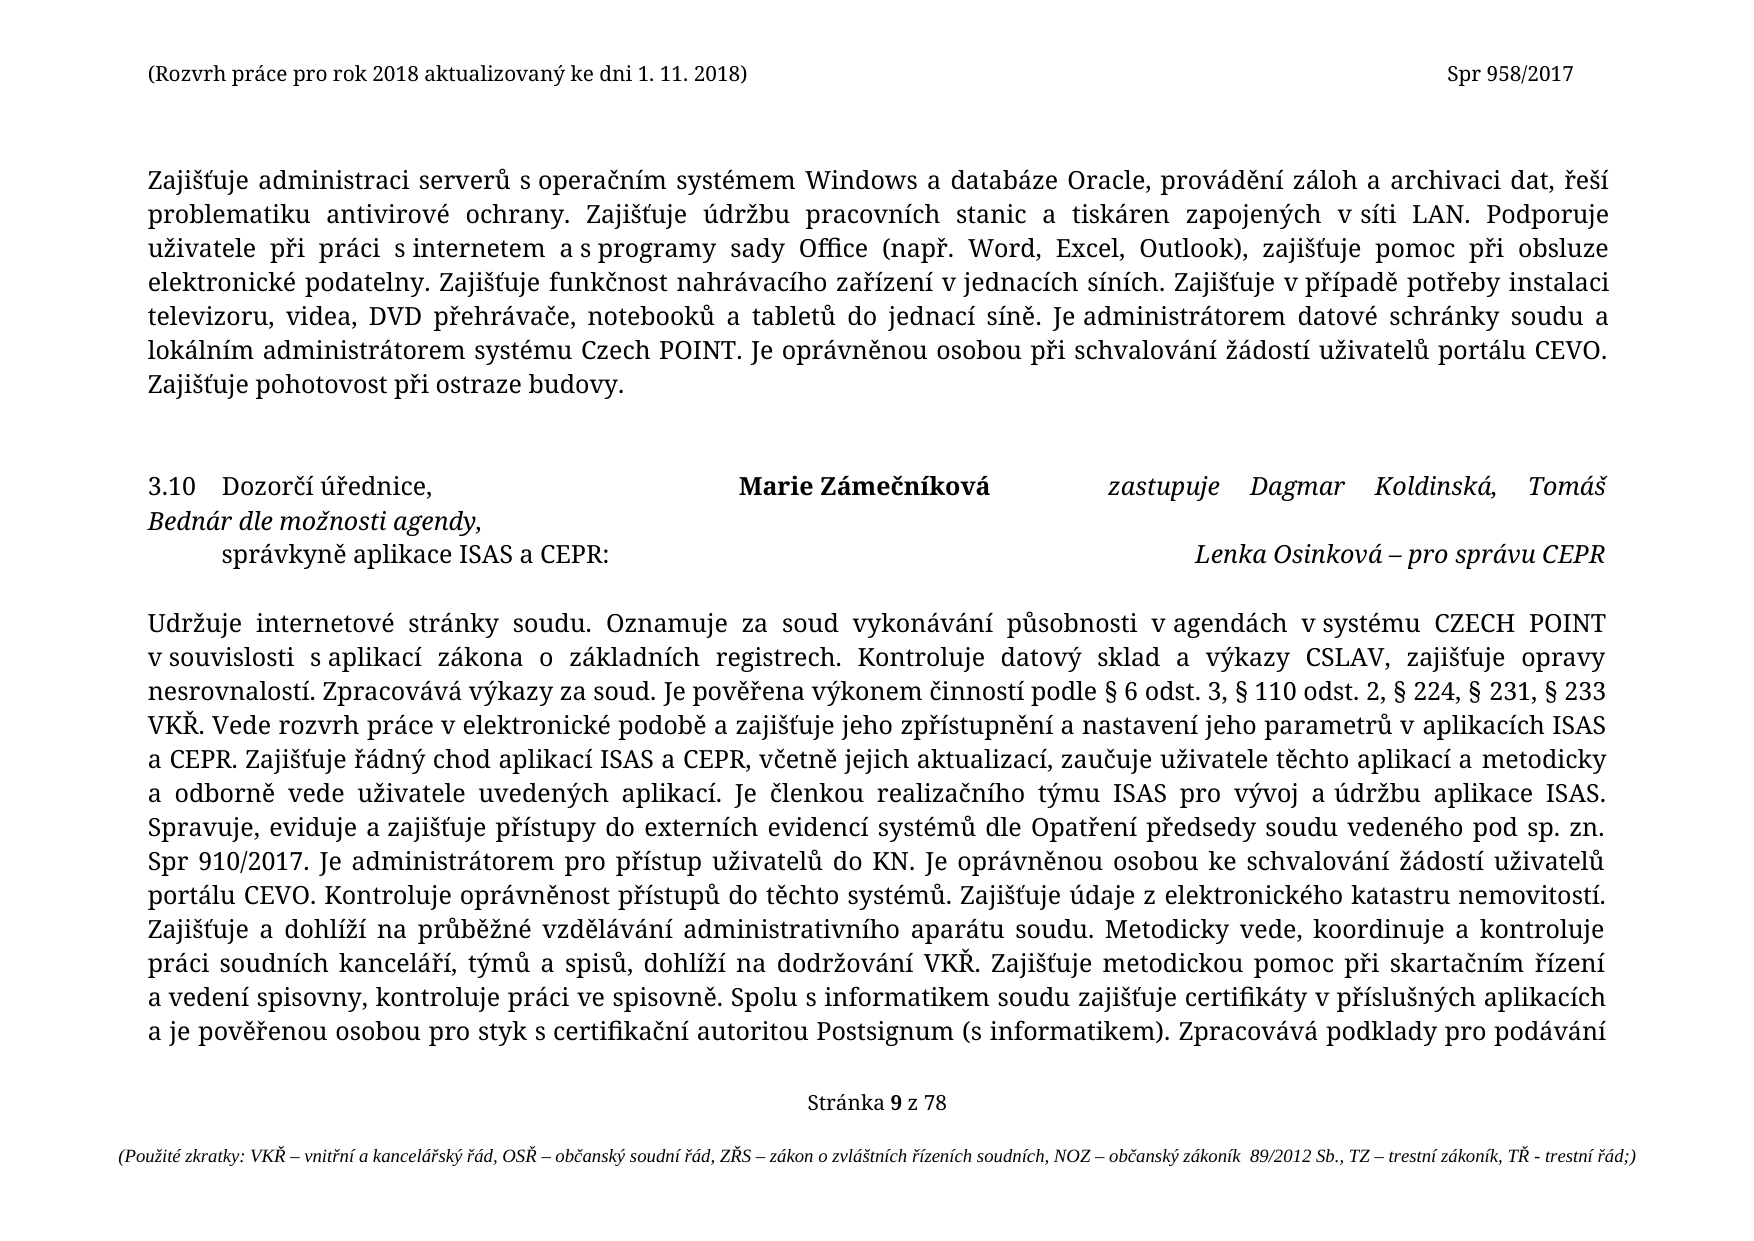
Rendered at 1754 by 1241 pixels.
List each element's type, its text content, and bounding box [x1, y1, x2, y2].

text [148, 605, 1606, 1048]
text 3.10 Dozorčí úřednice, Marie Zámečníková zastupuje Dagmar Koldinská, Tomáš Bednár dle možnosti agendy, [148, 469, 1606, 537]
text správkyně aplikace ISAS a CEPR: Lenka Osinková – pro správu CEPR [148, 537, 1606, 605]
text Zajišťuje administraci serverů s operačním systémem Windows a databáze Oracle, provádění záloh a archivaci dat, řeší problematiku antivirové ochrany. Zajišťuje údržbu pracovních stanic a tiskáren zapojených v síti LAN. Podporuje uživatele při práci s internetem a s programy sady Office (např. Word, Excel, Outlook), zajišťuje pomoc při obsluze elektronické podatelny. Zajišťuje funkčnost nahrávacího zařízení v jednacích síních. Zajišťuje v případě potřeby instalaci televizoru, videa, DVD přehrávače, notebooků a tabletů do jednací síně. Je administrátorem datové schránky soudu a lokálním administrátorem systému Czech POINT. Je oprávněnou osobou při schvalování žádostí uživatelů portálu CEVO. Zajišťuje pohotovost při ostraze budovy. [148, 162, 1609, 401]
